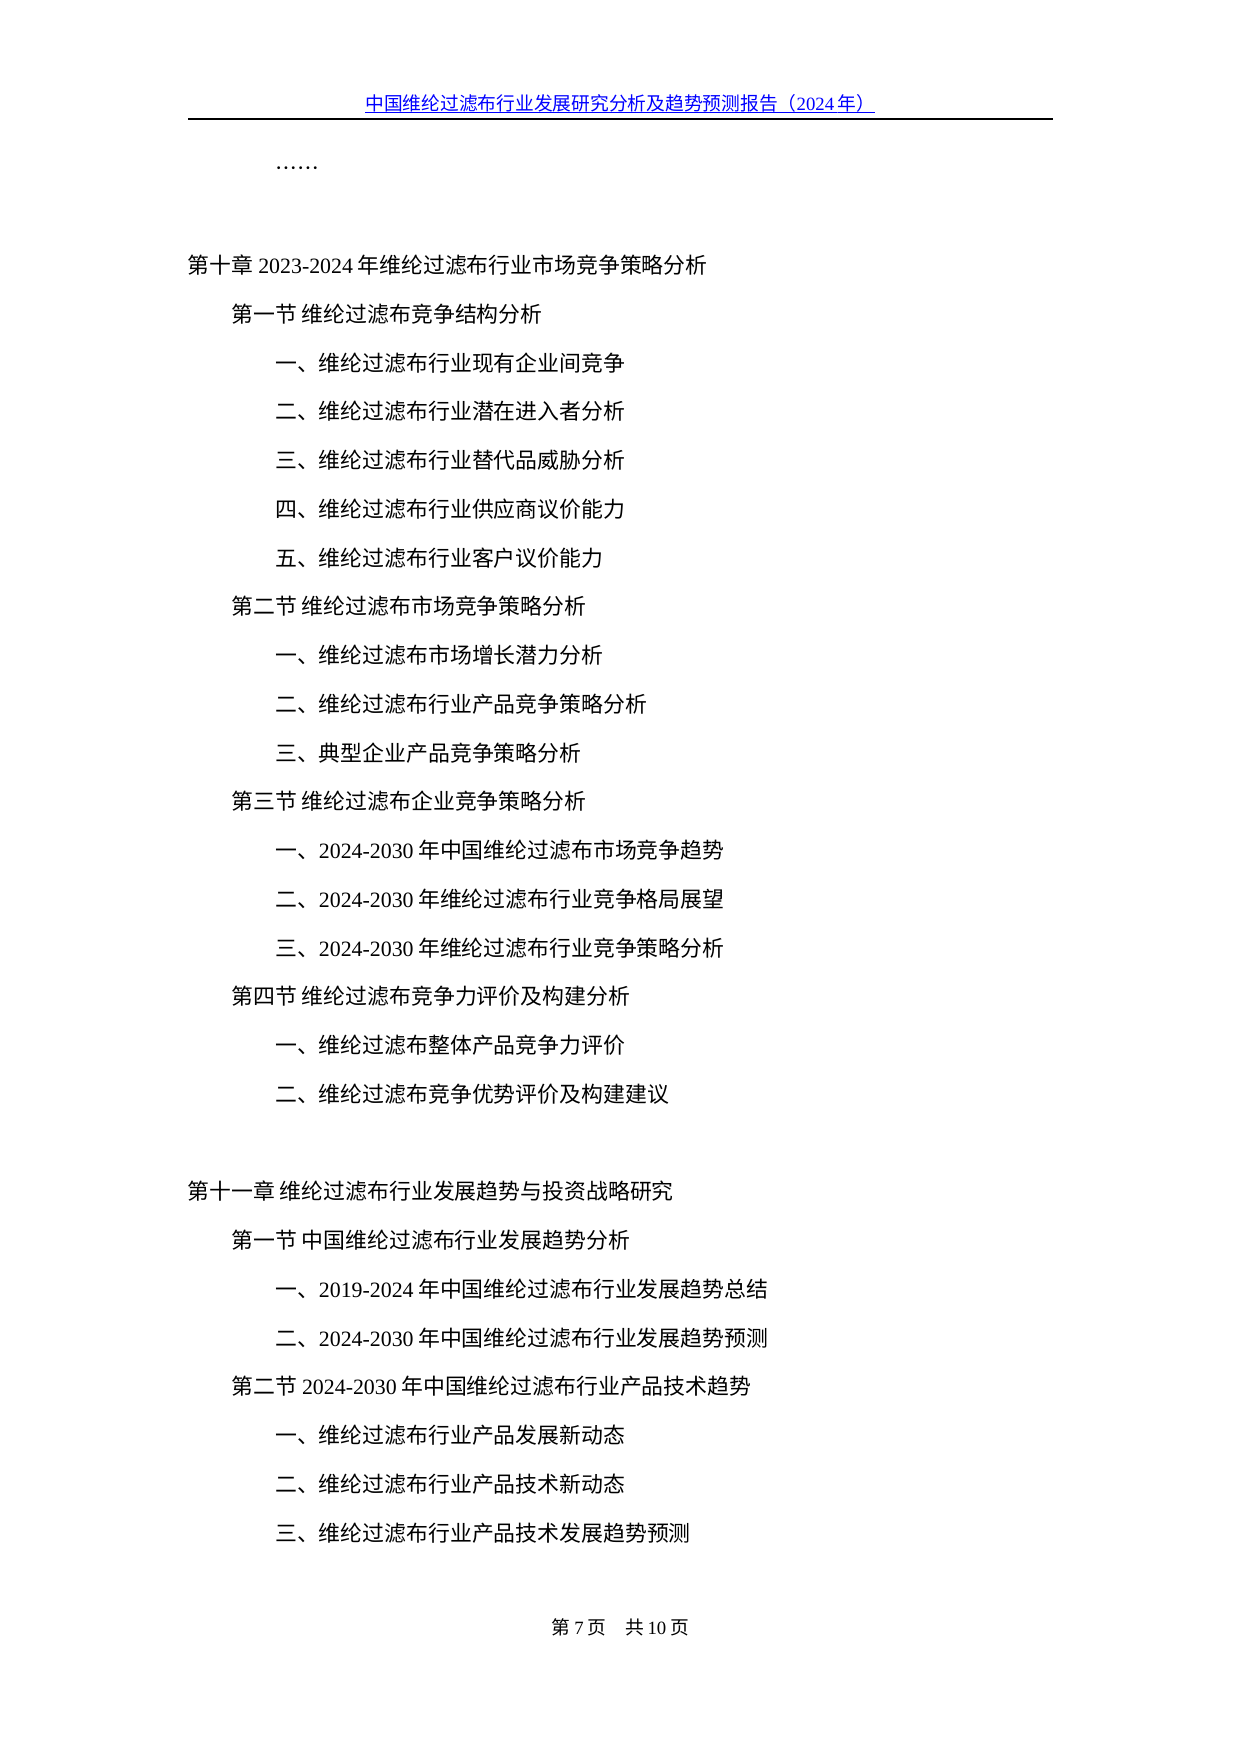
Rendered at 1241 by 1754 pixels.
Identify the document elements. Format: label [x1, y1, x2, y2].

text [187, 150, 1053, 1548]
